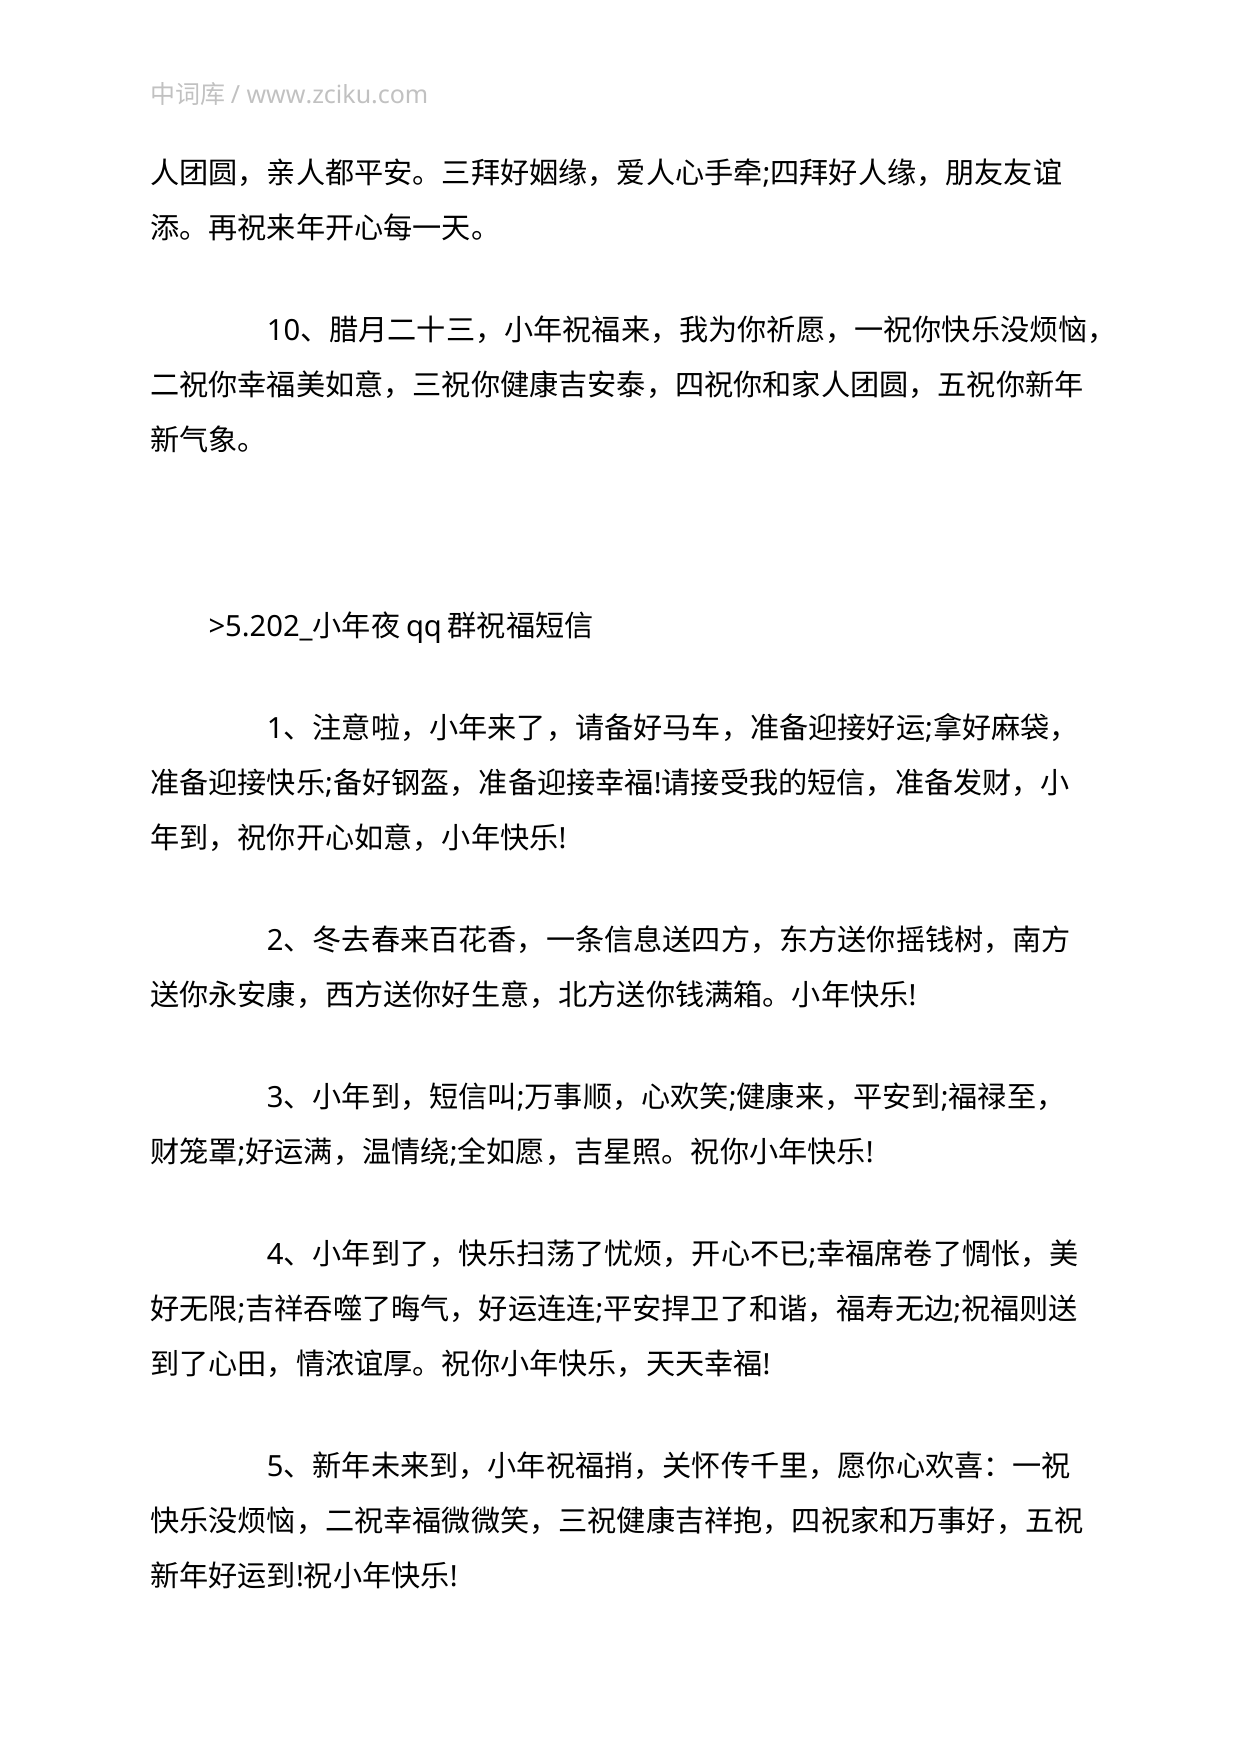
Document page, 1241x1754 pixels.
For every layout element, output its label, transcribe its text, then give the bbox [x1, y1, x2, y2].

text 2、冬去春来百花香，一条信息送四方，东方送你摇钱树，南方送你永安康，西方送你好生意，北方送你钱满箱。小年快乐! [150, 917, 1090, 1014]
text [150, 150, 1090, 247]
text 5、新年未来到，小年祝福捎，关怀传千里，愿你心欢喜：一祝快乐没烦恼，二祝幸福微微笑，三祝健康吉祥抱，四祝家和万事好，五祝新年好运到!祝小年快乐! [150, 1442, 1090, 1595]
text 4、小年到了，快乐扫荡了忧烦，开心不已;幸福席卷了惆怅，美好无限;吉祥吞噬了晦气，好运连连;平安捍卫了和谐，福寿无边;祝福则送到了心田，情浓谊厚。祝你小年快乐，天天幸福! [150, 1231, 1090, 1383]
text 3、小年到，短信叫;万事顺，心欢笑;健康来，平安到;福禄至，财笼罩;好运满，温情绕;全如愿，吉星照。祝你小年快乐! [150, 1073, 1090, 1171]
text >5.202_小年夜qq群祝福短信 [150, 603, 1090, 645]
text 10、腊月二十三，小年祝福来，我为你祈愿，一祝你快乐没烦恼，二祝你幸福美如意，三祝你健康吉安泰，四祝你和家人团圆，五祝你新年新气象。 [150, 307, 1090, 459]
text 1、注意啦，小年来了，请备好马车，准备迎接好运;拿好麻袋，准备迎接快乐;备好钢盔，准备迎接幸福!请接受我的短信，准备发财，小年到，祝你开心如意，小年快乐! [150, 704, 1090, 857]
